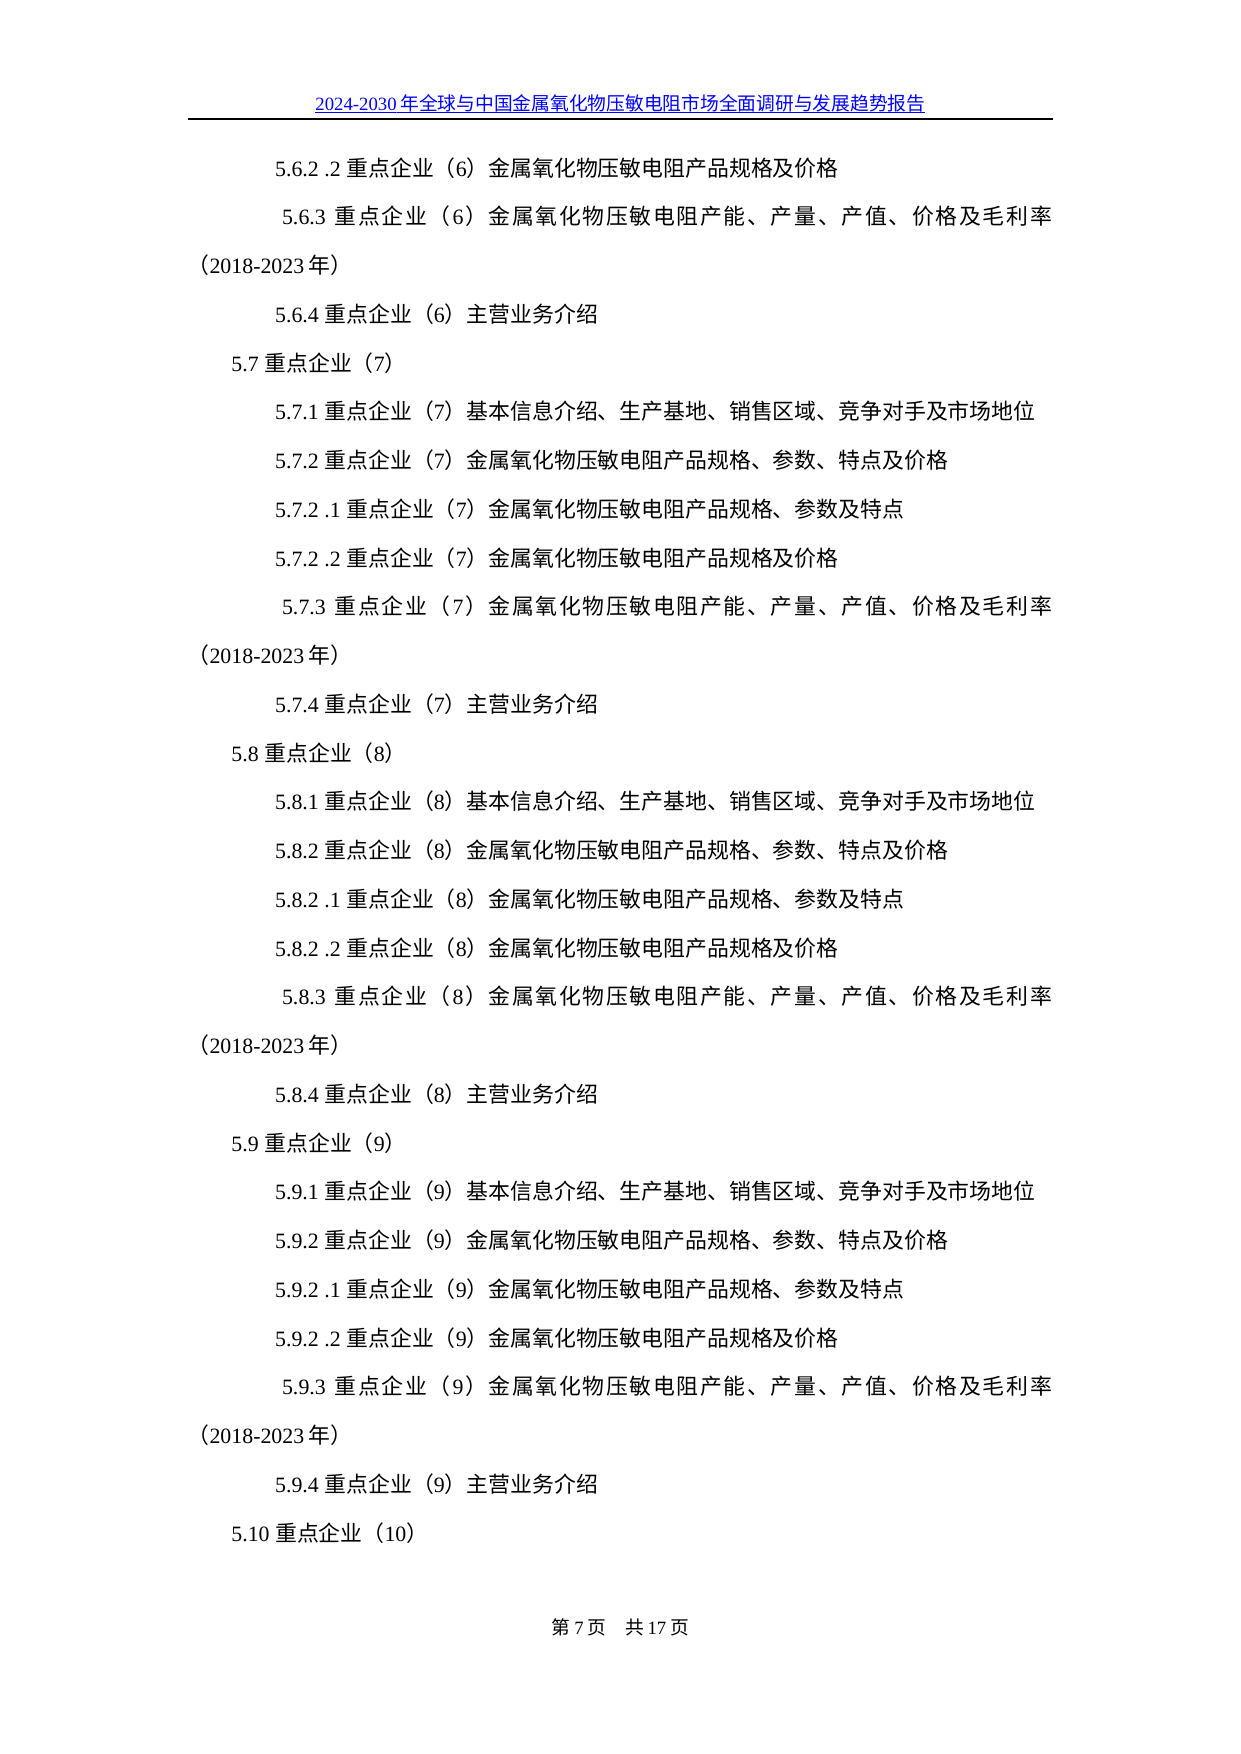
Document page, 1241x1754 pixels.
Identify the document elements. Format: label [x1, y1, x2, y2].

text [187, 150, 1053, 1548]
